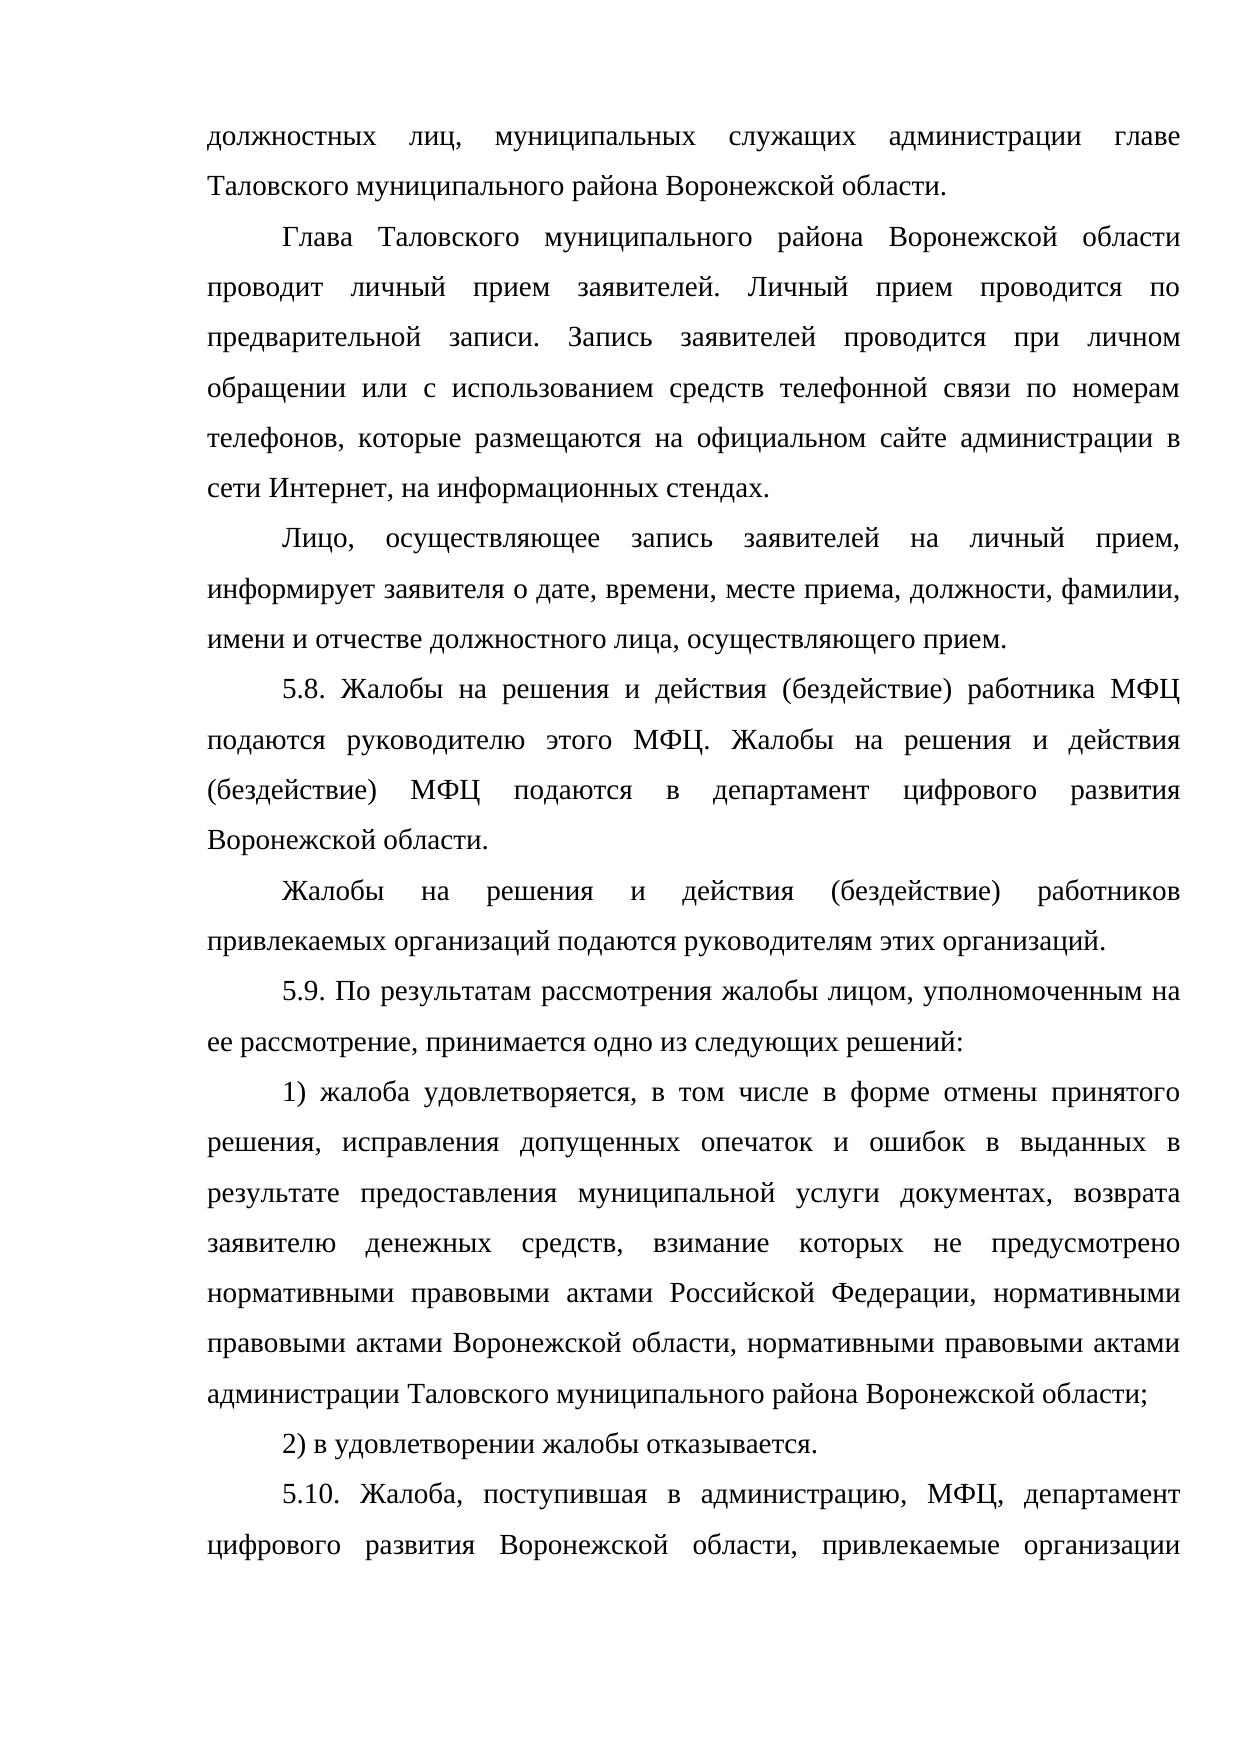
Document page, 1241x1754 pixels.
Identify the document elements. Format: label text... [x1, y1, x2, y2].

text 2) в удовлетворении жалобы отказывается. [207, 1426, 1181, 1460]
text 1) жалоба удовлетворяется, в том числе в форме отмены принятого решения, исправления допущенных опечаток и ошибок в выданных в результате предоставления муниципальной услуги документах, возврата заявителю денежных средств, взимание которых не предусмотрено нормативными правовыми актами Российской Федерации, нормативными правовыми актами Воронежской области, нормативными правовыми актами администрации Таловского муниципального района Воронежской области; [207, 1074, 1181, 1409]
text Глава Таловского муниципального района Воронежской области проводит личный прием заявителей. Личный прием проводится по предварительной записи. Запись заявителей проводится при личном обращении или с использованием средств телефонной связи по номерам телефонов, которые размещаются на официальном сайте администрации в сети Интернет, на информационных стендах. [207, 219, 1181, 504]
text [207, 1477, 1181, 1560]
text Лицо, осуществляющее запись заявителей на личный прием, информирует заявителя о дате, времени, месте приема, должности, фамилии, имени и отчестве должностного лица, осуществляющего прием. [207, 521, 1181, 655]
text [207, 118, 1181, 202]
text 5.8. Жалобы на решения и действия (бездействие) работника МФЦ подаются руководителю этого МФЦ. Жалобы на решения и действия (бездействие) МФЦ подаются в департамент цифрового развития Воронежской области. [207, 672, 1181, 856]
text 5.9. По результатам рассмотрения жалобы лицом, уполномоченным на ее рассмотрение, принимается одно из следующих решений: [207, 973, 1181, 1057]
text Жалобы на решения и действия (бездействие) работников привлекаемых организаций подаются руководителям этих организаций. [207, 873, 1181, 957]
